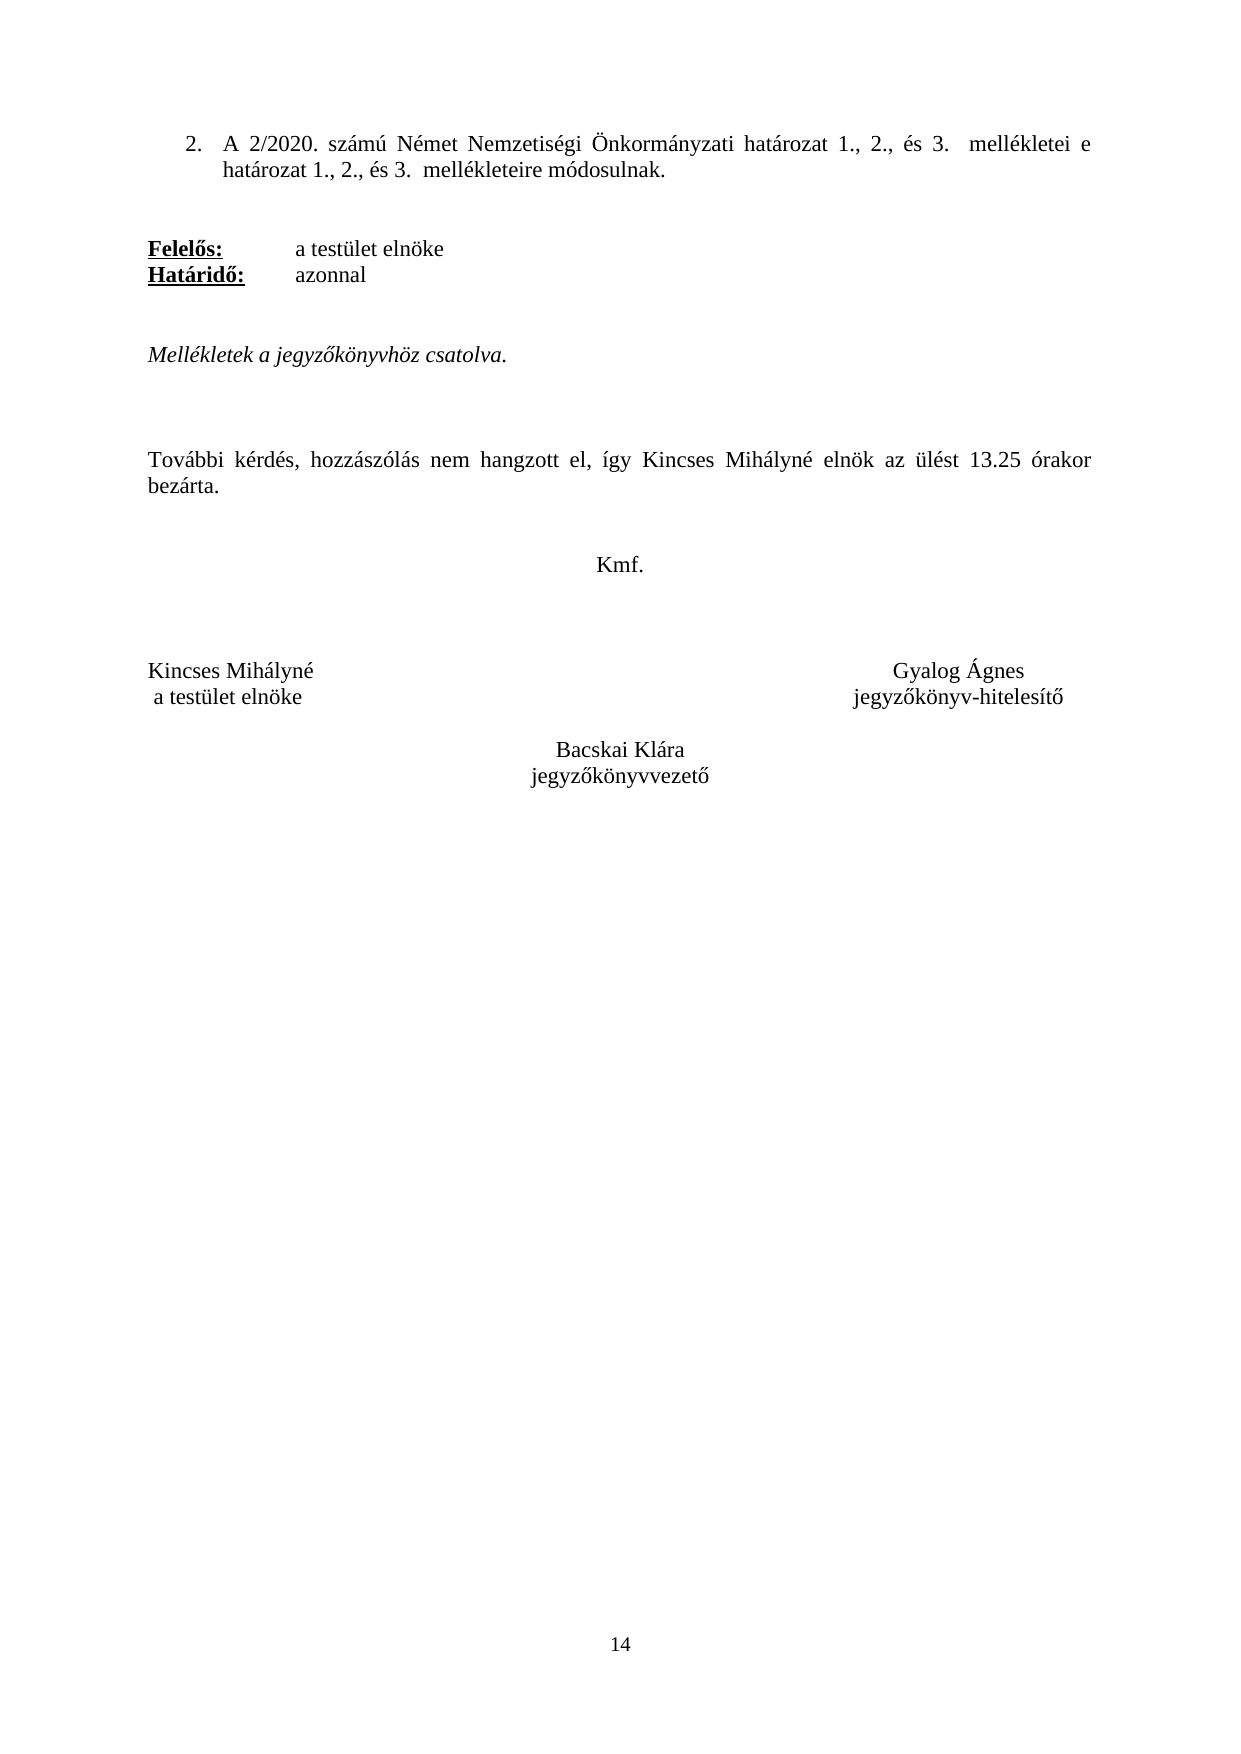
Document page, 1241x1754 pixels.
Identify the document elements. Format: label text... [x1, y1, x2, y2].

text További kérdés, hozzászólás nem hangzott el, így Kincses Mihályné elnök az ülést 13.25 órakor bezárta. [148, 446, 1093, 499]
text jegyzőkönyvvezető [148, 762, 1093, 789]
text Felelős: a testület elnöke [148, 235, 1093, 262]
list A 2/2020. számú Német Nemzetiségi Önkormányzati határozat 1., 2., és 3. mellékletei e határozat 1., 2., és 3. mellékleteire módosulnak. [185, 130, 1093, 182]
text Határidő: azonnal [148, 262, 1093, 288]
text Bacskai Klára [148, 736, 1093, 762]
text Kmf. [148, 551, 1093, 578]
text Mellékletek a jegyzőkönyvhöz csatolva. [148, 341, 1093, 367]
text a testület elnöke jegyzőkönyv-hitelesítő [148, 683, 1093, 709]
text Kincses Mihályné Gyalog Ágnes [148, 657, 1093, 683]
